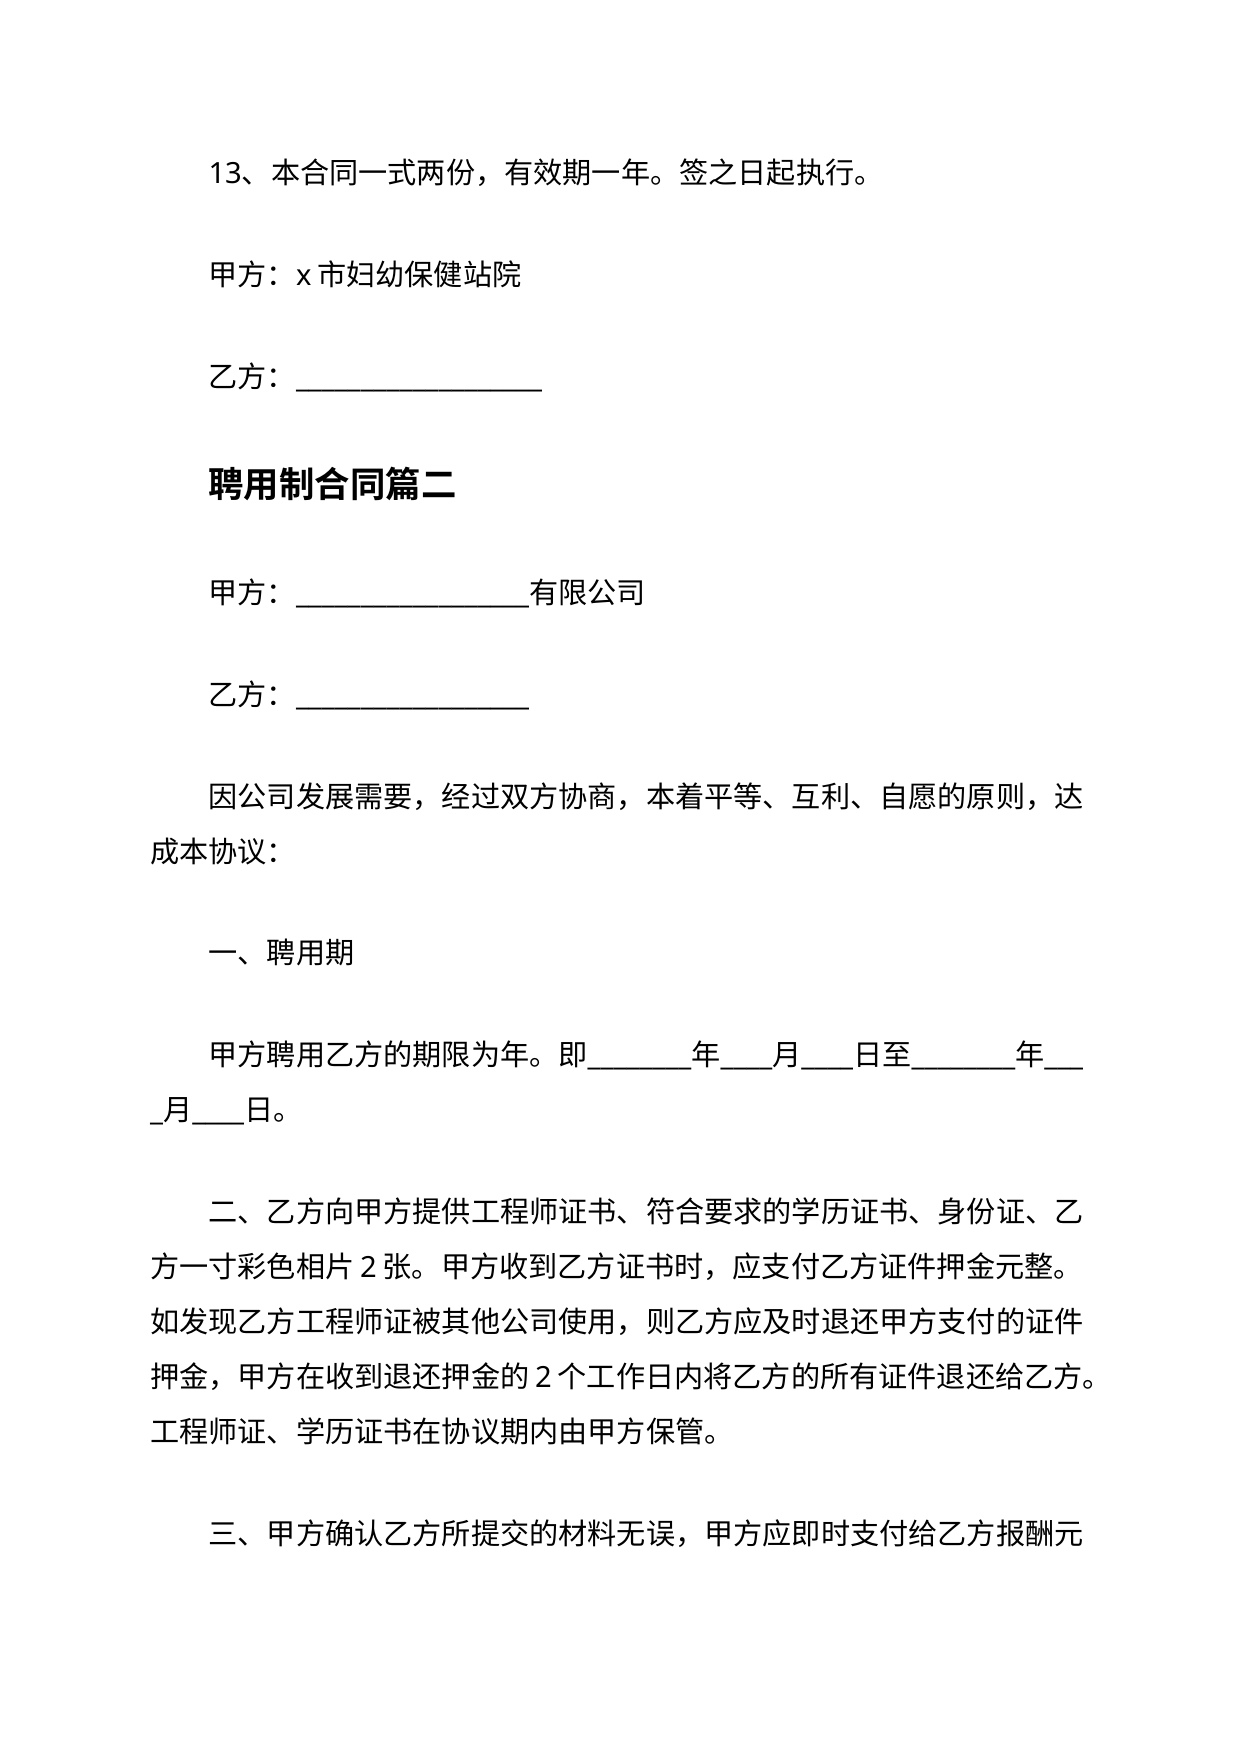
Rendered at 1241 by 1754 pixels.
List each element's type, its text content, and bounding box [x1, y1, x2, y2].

text 甲方：x市妇幼保健站院 [150, 252, 1090, 294]
text 一、聘用期 [150, 930, 1090, 972]
text 乙方：__________________ [150, 671, 1090, 714]
text 二、乙方向甲方提供工程师证书、符合要求的学历证书、身份证、乙方一寸彩色相片2张。甲方收到乙方证书时，应支付乙方证件押金元整。如发现乙方工程师证被其他公司使用，则乙方应及时退还甲方支付的证件押金，甲方在收到退还押金的2个工作日内将乙方的所有证件退还给乙方。工程师证、学历证书在协议期内由甲方保管。 [150, 1189, 1090, 1451]
text 聘用制合同篇二 [150, 456, 1090, 507]
text 因公司发展需要，经过双方协商，本着平等、互利、自愿的原则，达成本协议： [150, 773, 1090, 871]
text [150, 1510, 1090, 1553]
text 甲方：__________________有限公司 [150, 569, 1090, 612]
text 乙方：___________________ [150, 354, 1090, 396]
text 甲方聘用乙方的期限为年。即________年____月____日至________年____月____日。 [150, 1032, 1090, 1129]
text 13、本合同一式两份，有效期一年。签之日起执行。 [150, 150, 1090, 192]
